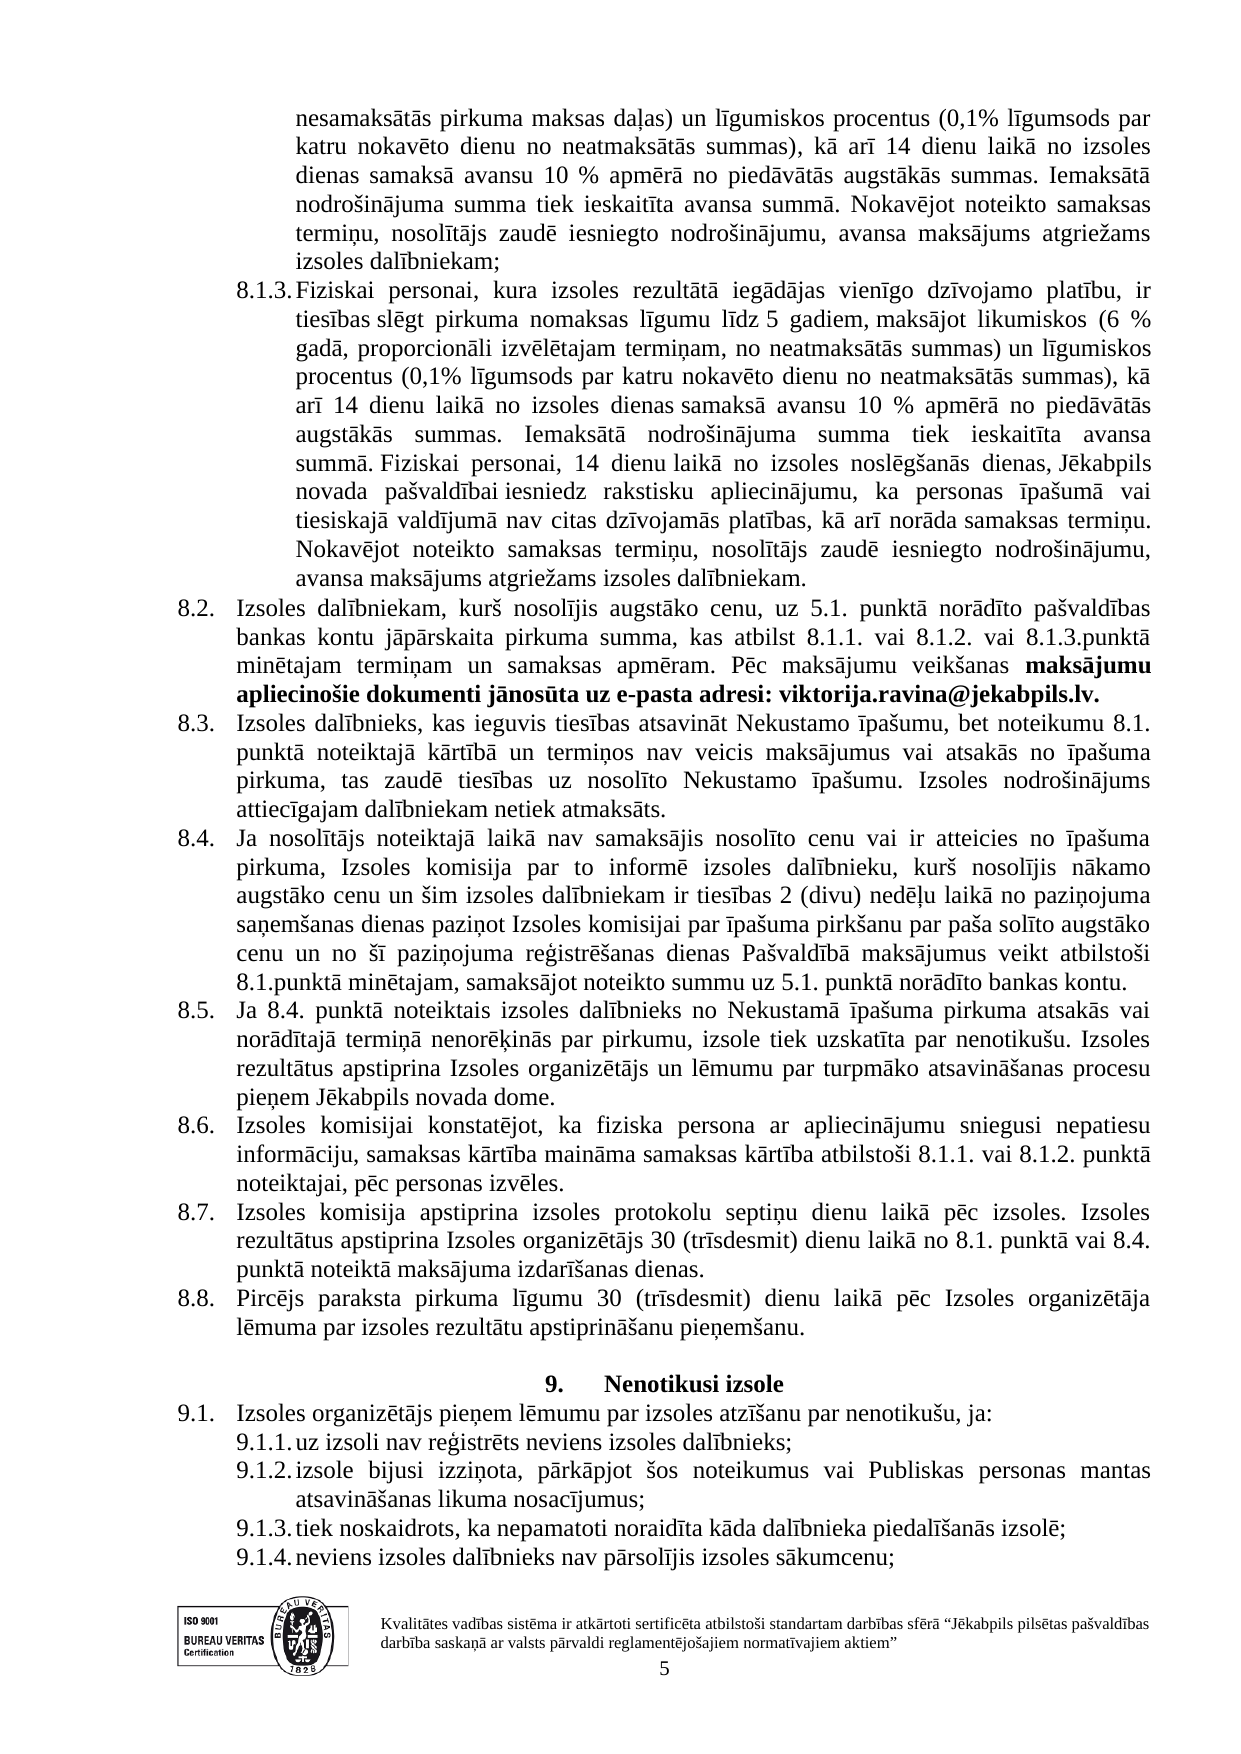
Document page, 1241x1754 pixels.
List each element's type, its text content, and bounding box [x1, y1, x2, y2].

list Izsoles komisija apstiprina izsoles protokolu septiņu dienu laikā pēc izsoles. Izsoles rezultātus apstiprina Izsoles organizētājs 30 (trīsdesmit) dienu laikā no 8.1. punktā vai 8.4. punktā noteiktā maksājuma izdarīšanas dienas. [177, 1197, 1152, 1283]
list uz izsoli nav reģistrēts neviens izsoles dalībnieks; [236, 1427, 1152, 1456]
list Nenotikusi izsole [177, 1369, 1152, 1398]
list Pircējs paraksta pirkuma līgumu 30 (trīsdesmit) dienu laikā pēc Izsoles organizētāja lēmuma par izsoles rezultātu apstiprināšanu pieņemšanu. [177, 1283, 1152, 1341]
list Ja nosolītājs noteiktajā laikā nav samaksājis nosolīto cenu vai ir atteicies no īpašuma pirkuma, Izsoles komisija par to informē izsoles dalībnieku, kurš nosolījis nākamo augstāko cenu un šim izsoles dalībniekam ir tiesības 2 (divu) nedēļu laikā no paziņojuma saņemšanas dienas paziņot Izsoles komisijai par īpašuma pirkšanu par paša solīto augstāko cenu un no šī paziņojuma reģistrēšanas dienas Pašvaldībā maksājumus veikt atbilstoši 8.1.punktā minētajam, samaksājot noteikto summu uz 5.1. punktā norādīto bankas kontu. [177, 823, 1152, 996]
list neviens izsoles dalībnieks nav pārsolījis izsoles sākumcenu; [236, 1542, 1152, 1571]
picture [177, 1596, 349, 1676]
list Izsoles organizētājs pieņem lēmumu par izsoles atzīšanu par nenotikušu, ja: [177, 1398, 1152, 1427]
list izsole bijusi izziņota, pārkāpjot šos noteikumus vai Publiskas personas mantas atsavināšanas likuma nosacījumus; [236, 1456, 1152, 1513]
list Izsoles komisijai konstatējot, ka fiziska persona ar apliecinājumu sniegusi nepatiesu informāciju, samaksas kārtība maināma samaksas kārtība atbilstoši 8.1.1. vai 8.1.2. punktā noteiktajai, pēc personas izvēles. [177, 1111, 1152, 1197]
list Fiziskai personai, kura izsoles rezultātā iegādājas vienīgo dzīvojamo platību, ir tiesības slēgt pirkuma nomaksas līgumu līdz 5 gadiem, maksājot likumiskos (6 % gadā, proporcionāli izvēlētajam termiņam, no neatmaksātās summas) un līgumiskos procentus (0,1% līgumsods par katru nokavēto dienu no neatmaksātās summas), kā arī 14 dienu laikā no izsoles dienas samaksā avansu 10 % apmērā no piedāvātās augstākās summas. Iemaksātā nodrošinājuma summa tiek ieskaitīta avansa summā. Fiziskai personai, 14 dienu laikā no izsoles noslēgšanās dienas, Jēkabpils novada pašvaldībai iesniedz rakstisku apliecinājumu, ka personas īpašumā vai tiesiskajā valdījumā nav citas dzīvojamās platības, kā arī norāda samaksas termiņu. Nokavējot noteikto samaksas termiņu, nosolītājs zaudē iesniegto nodrošinājumu, avansa maksājums atgriežams izsoles dalībniekam. [236, 275, 1152, 593]
list Izsoles dalībnieks, kas ieguvis tiesības atsavināt Nekustamo īpašumu, bet noteikumu 8.1. punktā noteiktajā kārtībā un termiņos nav veicis maksājumus vai atsakās no īpašuma pirkuma, tas zaudē tiesības uz nosolīto Nekustamo īpašumu. Izsoles nodrošinājums attiecīgajam dalībniekam netiek atmaksāts. [177, 708, 1152, 823]
list Ja 8.4. punktā noteiktais izsoles dalībnieks no Nekustamā īpašuma pirkuma atsakās vai norādītajā termiņā nenorēķinās par pirkumu, izsole tiek uzskatīta par nenotikušu. Izsoles rezultātus apstiprina Izsoles organizētājs un lēmumu par turpmāko atsavināšanas procesu pieņem Jēkabpils novada dome. [177, 996, 1152, 1111]
list tiek noskaidrots, ka nepamatoti noraidīta kāda dalībnieka piedalīšanās izsolē; [236, 1513, 1152, 1542]
list Izsoles dalībniekam, kurš nosolījis augstāko cenu, uz 5.1. punktā norādīto pašvaldības bankas kontu jāpārskaita pirkuma summa, kas atbilst 8.1.1. vai 8.1.2. vai 8.1.3.punktā minētajam termiņam un samaksas apmēram. Pēc maksājumu veikšanas maksājumu apliecinošie dokumenti jānosūta uz e-pasta adresi: viktorija.ravina@jekabpils.lv. [177, 593, 1152, 708]
